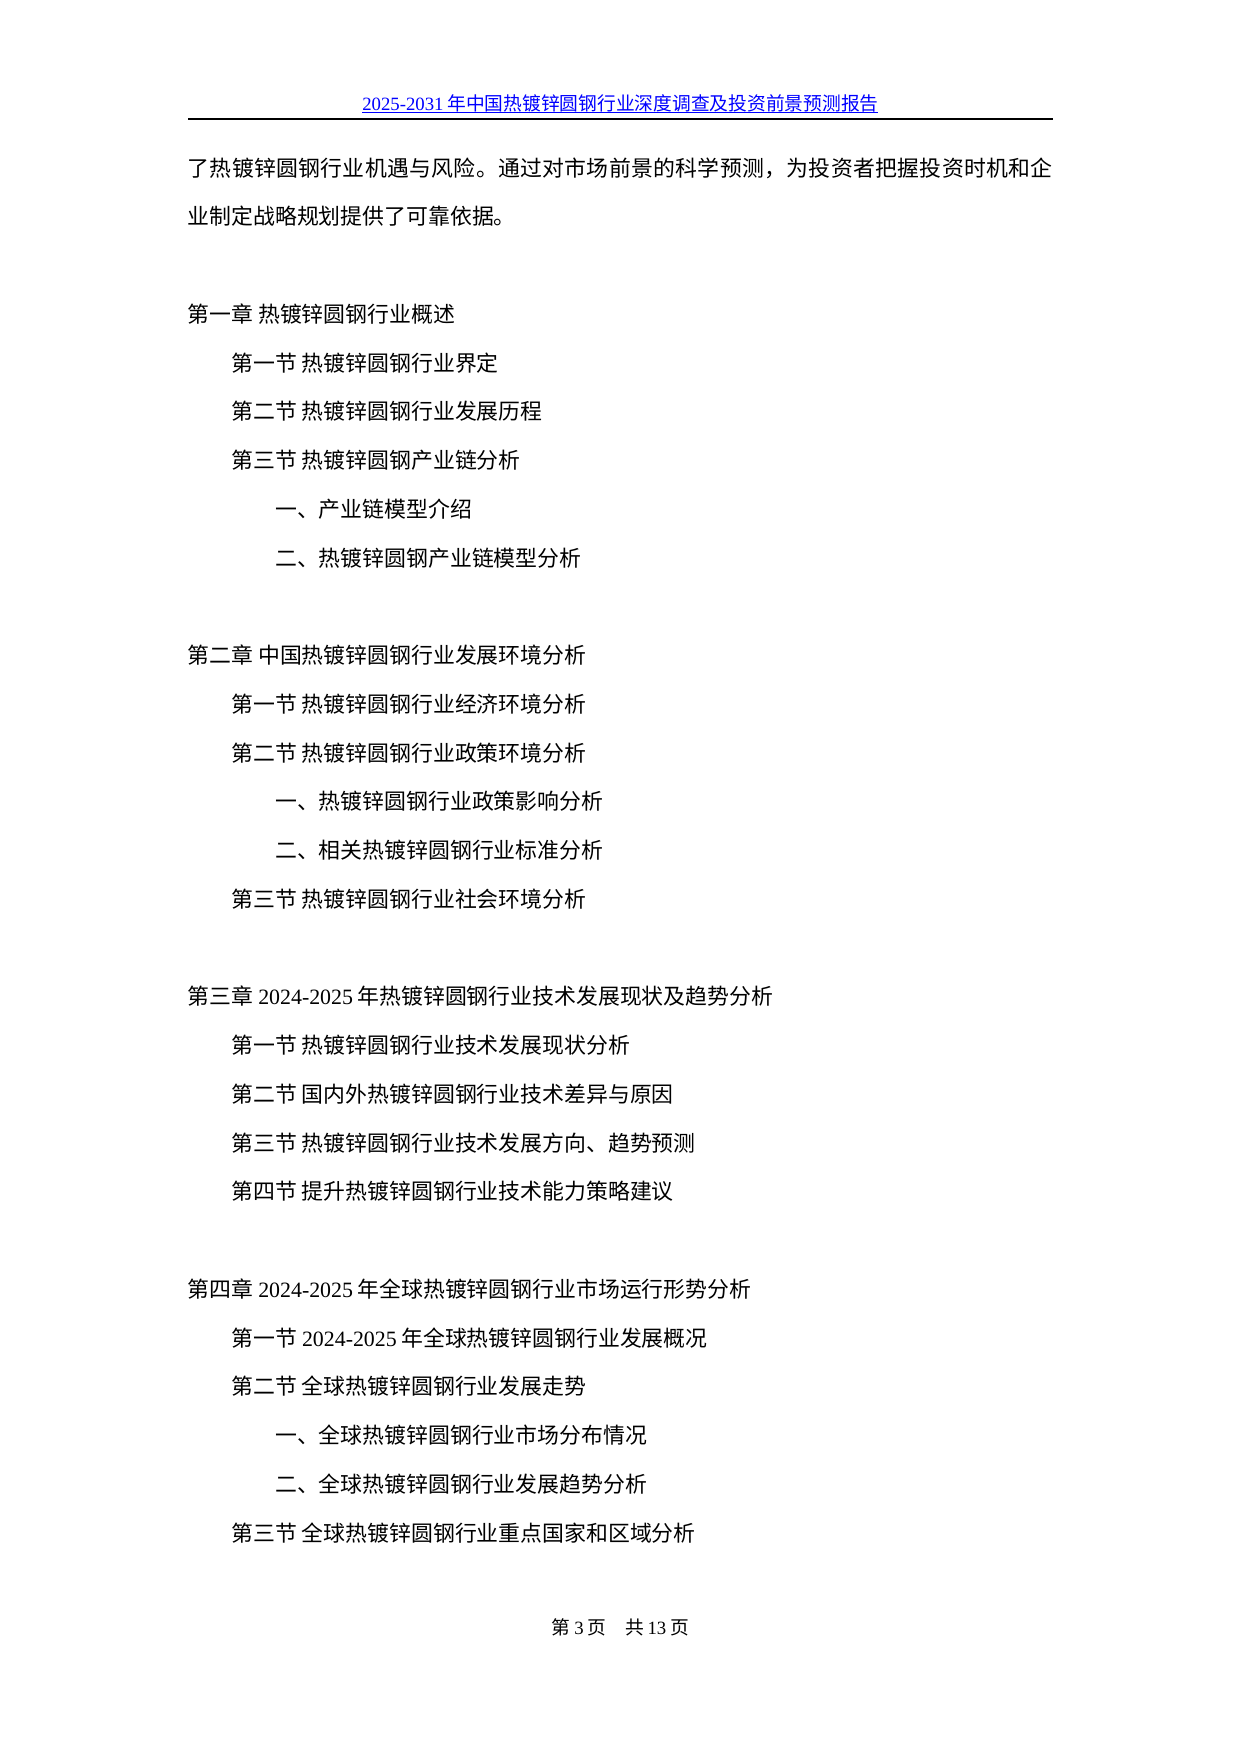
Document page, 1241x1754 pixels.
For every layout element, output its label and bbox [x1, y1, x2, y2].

text [187, 150, 1053, 1548]
